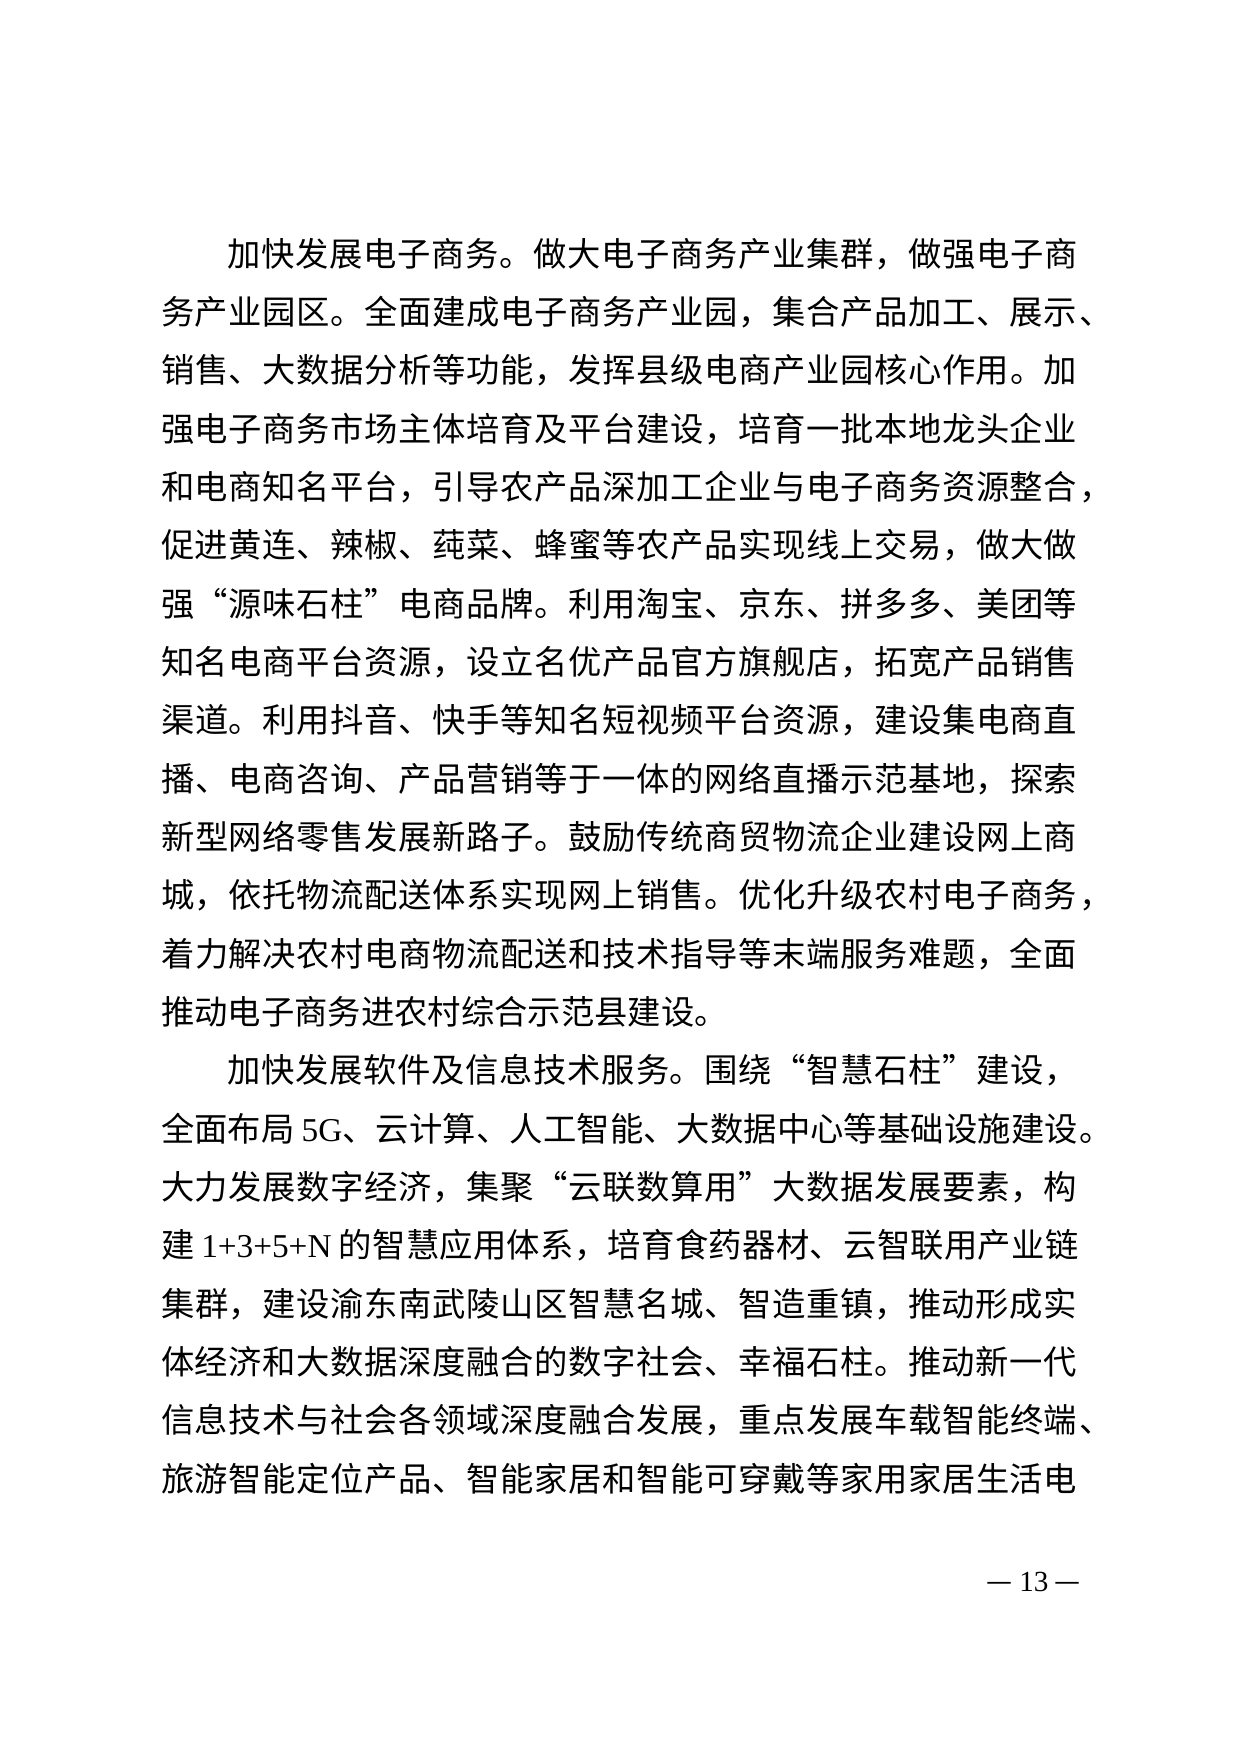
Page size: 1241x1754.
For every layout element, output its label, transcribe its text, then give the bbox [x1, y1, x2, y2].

text 加快发展电子商务。做大电子商务产业集群，做强电子商务产业园区。全面建成电子商务产业园，集合产品加工、展示、销售、大数据分析等功能，发挥县级电商产业园核心作用。加强电子商务市场主体培育及平台建设，培育一批本地龙头企业和电商知名平台，引导农产品深加工企业与电子商务资源整合，促进黄连、辣椒、莼菜、蜂蜜等农产品实现线上交易，做大做强“源味石柱”电商品牌。利用淘宝、京东、拼多多、美团等知名电商平台资源，设立名优产品官方旗舰店，拓宽产品销售渠道。利用抖音、快手等知名短视频平台资源，建设集电商直播、电商咨询、产品营销等于一体的网络直播示范基地，探索新型网络零售发展新路子。鼓励传统商贸物流企业建设网上商城，依托物流配送体系实现网上销售。优化升级农村电子商务，着力解决农村电商物流配送和技术指导等末端服务难题，全面推动电子商务进农村综合示范县建设。 [161, 219, 1079, 1036]
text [161, 1036, 1079, 1503]
